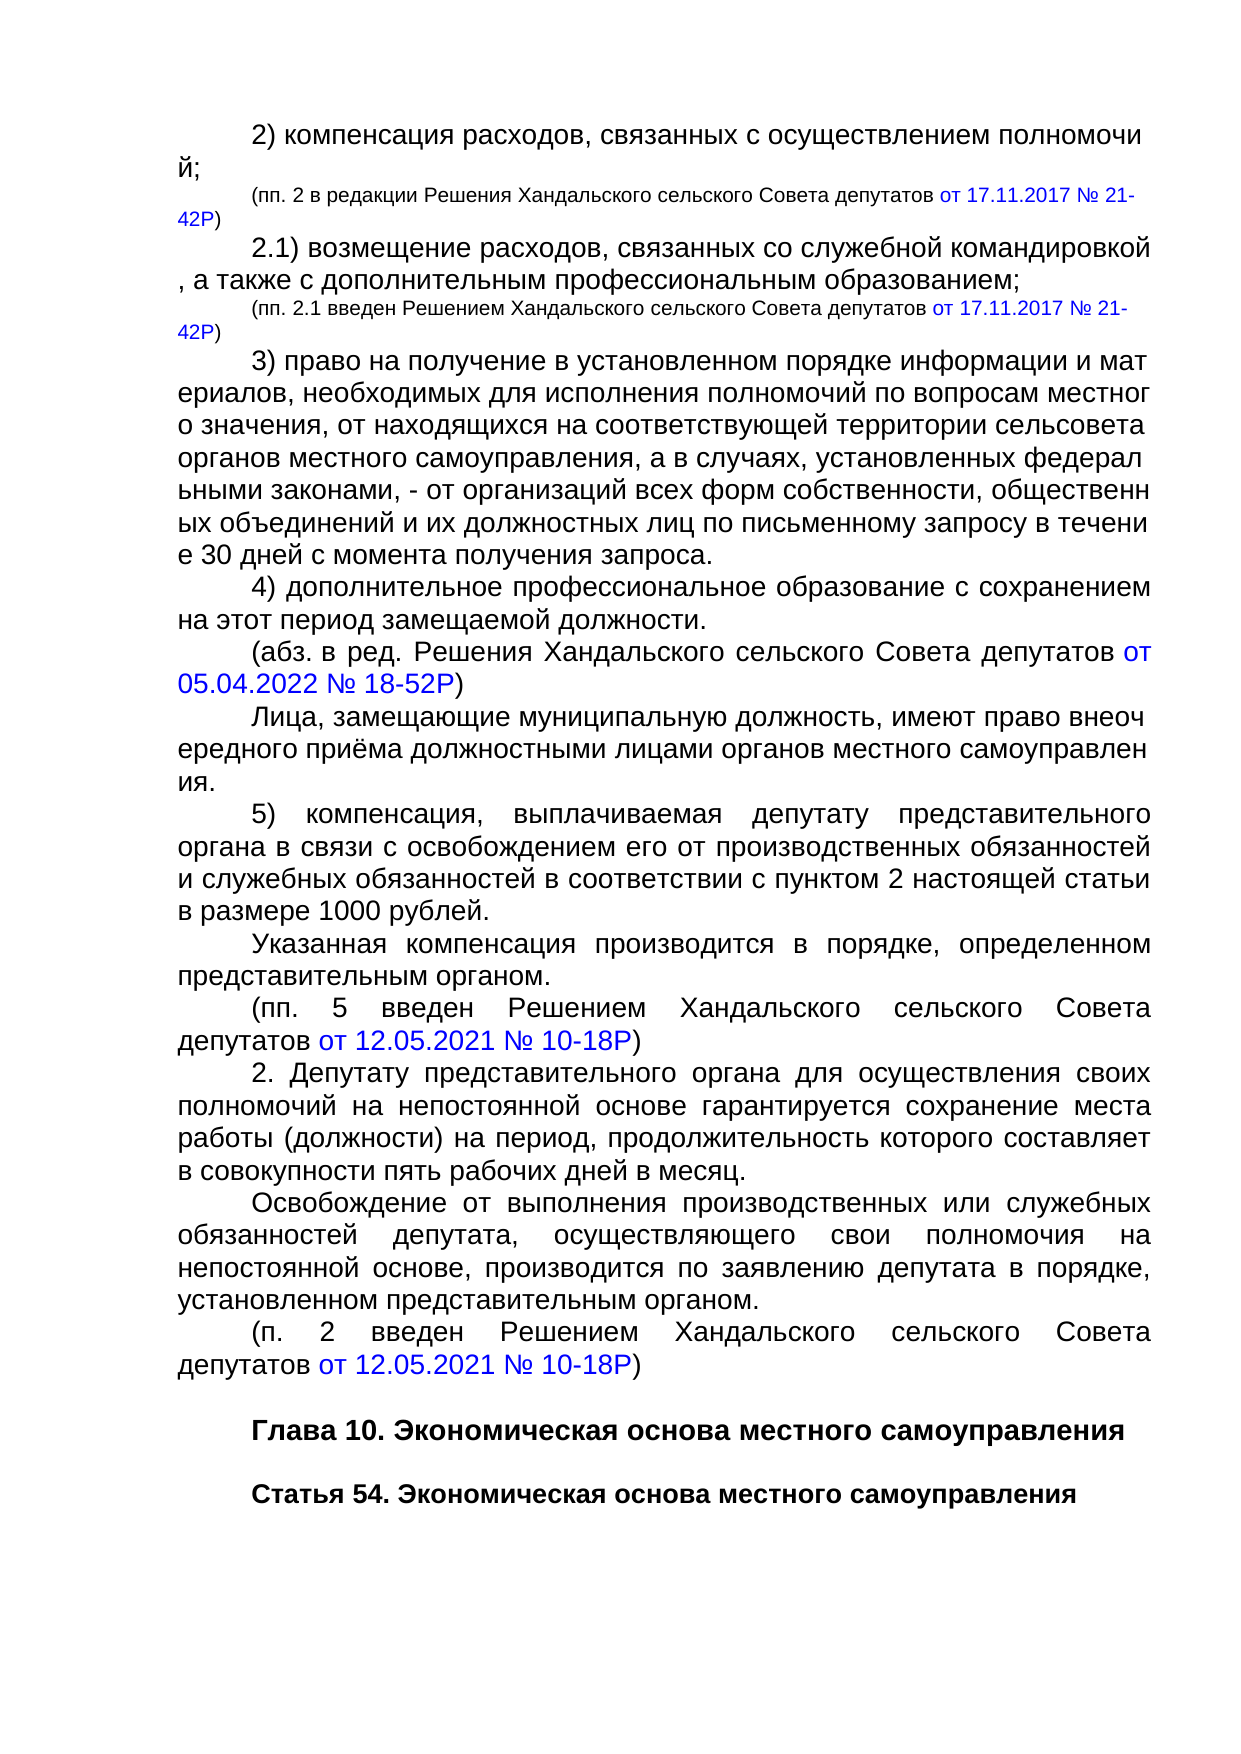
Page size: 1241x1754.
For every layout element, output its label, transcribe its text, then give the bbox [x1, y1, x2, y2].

text Освобождение от выполнения производственных или служебных обязанностей депутата, осуществляющего свои полномочия на непостоянной основе, производится по заявлению депутата в порядке, установленном представительным органом. [177, 1186, 1152, 1315]
text 5) компенсация, выплачиваемая депутату представительного органа в связи с освобождением его от производственных обязанностей и служебных обязанностей в соответствии с пунктом 2 настоящей статьи в размере 1000 рублей. [177, 797, 1152, 927]
text Глава 10. Экономическая основа местного самоуправления [177, 1413, 1152, 1446]
text 3) право на получение в установленном порядке информации и материалов, необходимых для исполнения полномочий по вопросам местного значения, от находящихся на соответствующей территории сельсовета органов местного самоуправления, а в случаях, установленных федеральными законами, - от организаций всех форм собственности, общественных объединений и их должностных лиц по письменному запросу в течение 30 дней с момента получения запроса. [177, 343, 1152, 570]
text Указанная компенсация производится в порядке, определенном представительным органом. [177, 927, 1152, 991]
text (пп. 2 в редакции Решения Хандальского сельского Совета депутатов от 17.11.2017 № 21-42Р) [177, 183, 1152, 231]
text 4) дополнительное профессиональное образование с сохранением на этот период замещаемой должности. [177, 570, 1152, 635]
text (пп. 5 введен Решением Хандальского сельского Совета депутатов от 12.05.2021 № 10-18Р) [177, 991, 1152, 1056]
text 2.1) возмещение расходов, связанных со служебной командировкой, а также с дополнительным профессиональным образованием; [177, 231, 1152, 296]
text 2. Депутату представительного органа для осуществления своих полномочий на непостоянной основе гарантируется сохранение места работы (должности) на период, продолжительность которого составляет в совокупности пять рабочих дней в месяц. [177, 1056, 1152, 1186]
text 2) компенсация расходов, связанных с осуществлением полномочий; [177, 118, 1152, 183]
text (п. 2 введен Решением Хандальского сельского Совета депутатов от 12.05.2021 № 10-18Р) [177, 1315, 1152, 1380]
text (пп. 2.1 введен Решением Хандальского сельского Совета депутатов от 17.11.2017 № 21-42Р) [177, 296, 1152, 343]
text Статья 54. Экономическая основа местного самоуправления [177, 1478, 1152, 1510]
text (абз. в ред. Решения Хандальского сельского Совета депутатов от 05.04.2022 № 18-52Р) [177, 635, 1152, 700]
text Лица, замещающие муниципальную должность, имеют право внеочередного приёма должностными лицами органов местного самоуправления. [177, 700, 1152, 797]
